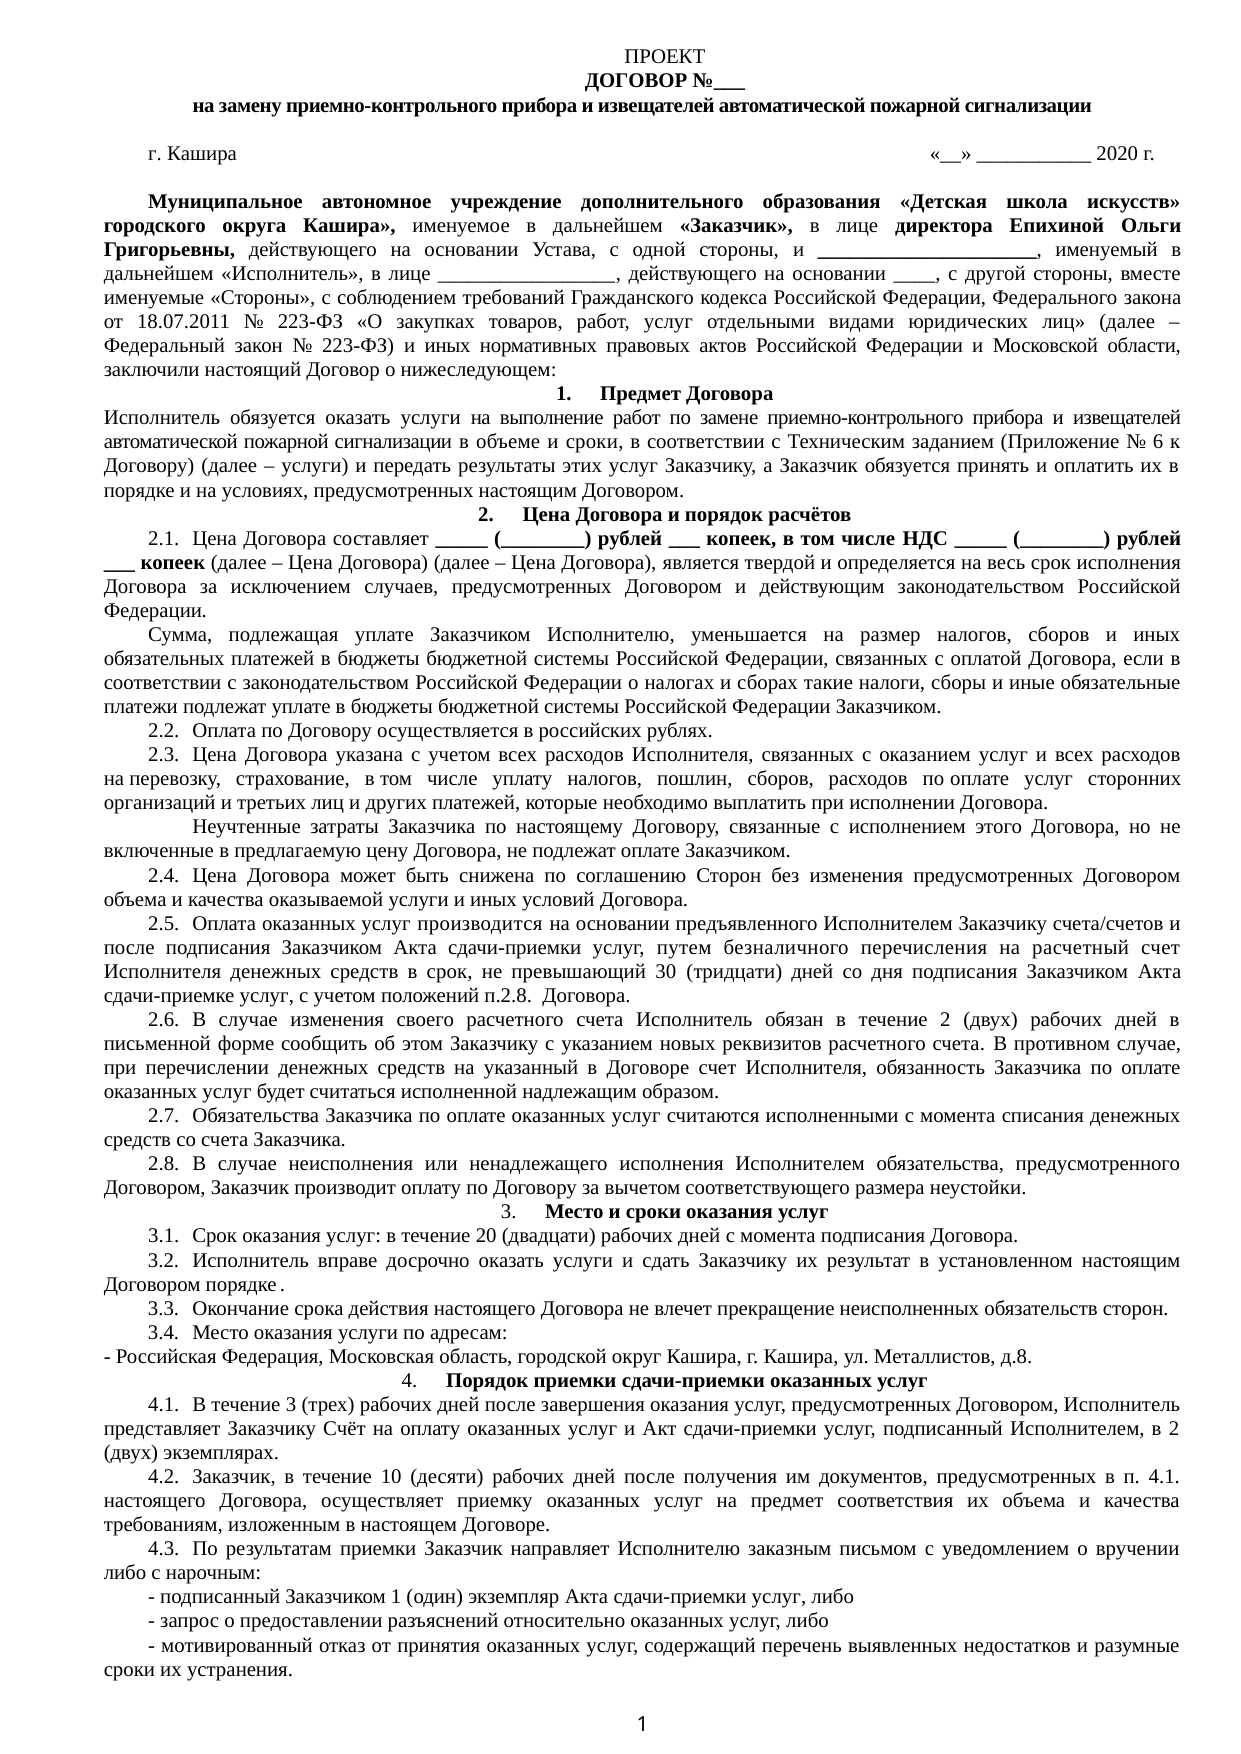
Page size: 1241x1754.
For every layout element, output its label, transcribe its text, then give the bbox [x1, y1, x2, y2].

text Неучтенные затраты Заказчика по настоящему Договору, связанные с исполнением этого Договора, но не включенные в предлагаемую цену Договора, не подлежат оплате Заказчиком. [103, 814, 1181, 862]
list Предмет Договора [103, 381, 1181, 405]
list Цена Договора и порядок расчётов [103, 502, 1181, 526]
list Цена Договора указана с учетом всех расходов Исполнителя, связанных с оказанием услуг и всех расходов на перевозку, страхование, в том числе уплату налогов, пошлин, сборов, расходов по оплате услуг сторонних организаций и третьих лиц и других платежей, которые необходимо выплатить при исполнении Договора. [103, 742, 1181, 814]
text Исполнитель обязуется оказать услуги на выполнение работ по замене приемно-контрольного прибора и извещателей автоматической пожарной сигнализации в объеме и сроки, в соответствии с Техническим заданием (Приложение № 6 к Договору) (далее – услуги) и передать результаты этих услуг Заказчику, а Заказчик обязуется принять и оплатить их в порядке и на условиях, предусмотренных настоящим Договором. [103, 405, 1181, 502]
list В случае неисполнения или ненадлежащего исполнения Исполнителем обязательства, предусмотренного Договором, Заказчик производит оплату по Договору за вычетом соответствующего размера неустойки. [103, 1151, 1181, 1199]
text - Российская Федерация, Московская область, городской округ Кашира, г. Кашира, ул. Металлистов, д.8. [103, 1344, 1181, 1368]
text ПРОЕКТ [103, 44, 1181, 68]
list Срок оказания услуг: в течение 20 (двадцати) рабочих дней с момента подписания Договора. [103, 1223, 1181, 1247]
list В течение 3 (трех) рабочих дней после завершения оказания услуг, предусмотренных Договором, Исполнитель представляет Заказчику Счёт на оплату оказанных услуг и Акт сдачи-приемки услуг, подписанный Исполнителем, в 2 (двух) экземплярах. [103, 1392, 1181, 1464]
list Оплата оказанных услуг производится на основании предъявленного Исполнителем Заказчику счета/счетов и после подписания Заказчиком Акта сдачи-приемки услуг, путем безналичного перечисления на расчетный счет Исполнителя денежных средств в срок, не превышающий 30 (тридцати) дней со дня подписания Заказчиком Акта сдачи-приемке услуг, с учетом положений п.2.8. Договора. [103, 911, 1181, 1007]
list Место и сроки оказания услуг [103, 1199, 1181, 1223]
text Сумма, подлежащая уплате Заказчиком Исполнителю, уменьшается на размер налогов, сборов и иных обязательных платежей в бюджеты бюджетной системы Российской Федерации, связанных с оплатой Договора, если в соответствии с законодательством Российской Федерации о налогах и сборах такие налоги, сборы и иные обязательные платежи подлежат уплате в бюджеты бюджетной системы Российской Федерации Заказчиком. [103, 622, 1181, 718]
list Обязательства Заказчика по оплате оказанных услуг считаются исполненными с момента списания денежных средств со счета Заказчика. [103, 1103, 1181, 1151]
list Цена Договора может быть снижена по соглашению Сторон без изменения предусмотренных Договором объема и качества оказываемой услуги и иных условий Договора. [103, 862, 1181, 911]
text г. Кашира «__» ___________ 2020 г. [103, 141, 1181, 165]
list Место оказания услуги по адресам: [103, 1320, 1181, 1344]
list В случае изменения своего расчетного счета Исполнитель обязан в течение 2 (двух) рабочих дней в письменной форме сообщить об этом Заказчику с указанием новых реквизитов расчетного счета. В противном случае, при перечислении денежных средств на указанный в Договоре счет Исполнителя, обязанность Заказчика по оплате оказанных услуг будет считаться исполненной надлежащим образом. [103, 1007, 1181, 1103]
text Муниципальное автономное учреждение дополнительного образования «Детская школа искусств» городского округа Кашира», именуемое в дальнейшем «Заказчик», в лице директора Епихиной Ольги Григорьевны, действующего на основании Устава, с одной стороны, и _____________________, именуемый в дальнейшем «Исполнитель», в лице _________________, действующего на основании ____, с другой стороны, вместе именуемые «Стороны», с соблюдением требований Гражданского кодекса Российской Федерации, Федерального закона от 18.07.2011 № 223-ФЗ «О закупках товаров, работ, услуг отдельными видами юридических лиц» (далее – Федеральный закон № 223-ФЗ) и иных нормативных правовых актов Российской Федерации и Московской области, заключили настоящий Договор о нижеследующем: [103, 189, 1181, 381]
list Окончание срока действия настоящего Договора не влечет прекращение неисполненных обязательств сторон. [103, 1296, 1181, 1320]
text - запрос о предоставлении разъяснений относительно оказанных услуг, либо [103, 1608, 1181, 1632]
list По результатам приемки Заказчик направляет Исполнителю заказным письмом с уведомлением о вручении либо с нарочным: [103, 1536, 1181, 1584]
text - подписанный Заказчиком 1 (один) экземпляр Акта сдачи-приемки услуг, либо [103, 1584, 1181, 1608]
list Оплата по Договору осуществляется в российских рублях. [103, 718, 1181, 742]
text - мотивированный отказ от принятия оказанных услуг, содержащий перечень выявленных недостатков и разумные сроки их устранения. [103, 1632, 1181, 1681]
list Заказчик, в течение 10 (десяти) рабочих дней после получения им документов, предусмотренных в п. 4.1. настоящего Договора, осуществляет приемку оказанных услуг на предмет соответствия их объема и качества требованиям, изложенным в настоящем Договоре. [103, 1464, 1181, 1536]
list Исполнитель вправе досрочно оказать услуги и сдать Заказчику их результат в установленном настоящим Договором порядке . [103, 1247, 1181, 1296]
text на замену приемно-контрольного прибора и извещателей автоматической пожарной сигнализации [103, 92, 1181, 117]
text ДОГОВОР №___ [103, 68, 1181, 92]
list Цена Договора составляет _____ (________) рублей ___ копеек, в том числе НДС _____ (________) рублей ___ копеек (далее – Цена Договора) (далее – Цена Договора), является твердой и определяется на весь срок исполнения Договора за исключением случаев, предусмотренных Договором и действующим законодательством Российской Федерации. [103, 526, 1181, 622]
list Порядок приемки сдачи-приемки оказанных услуг [103, 1368, 1181, 1392]
